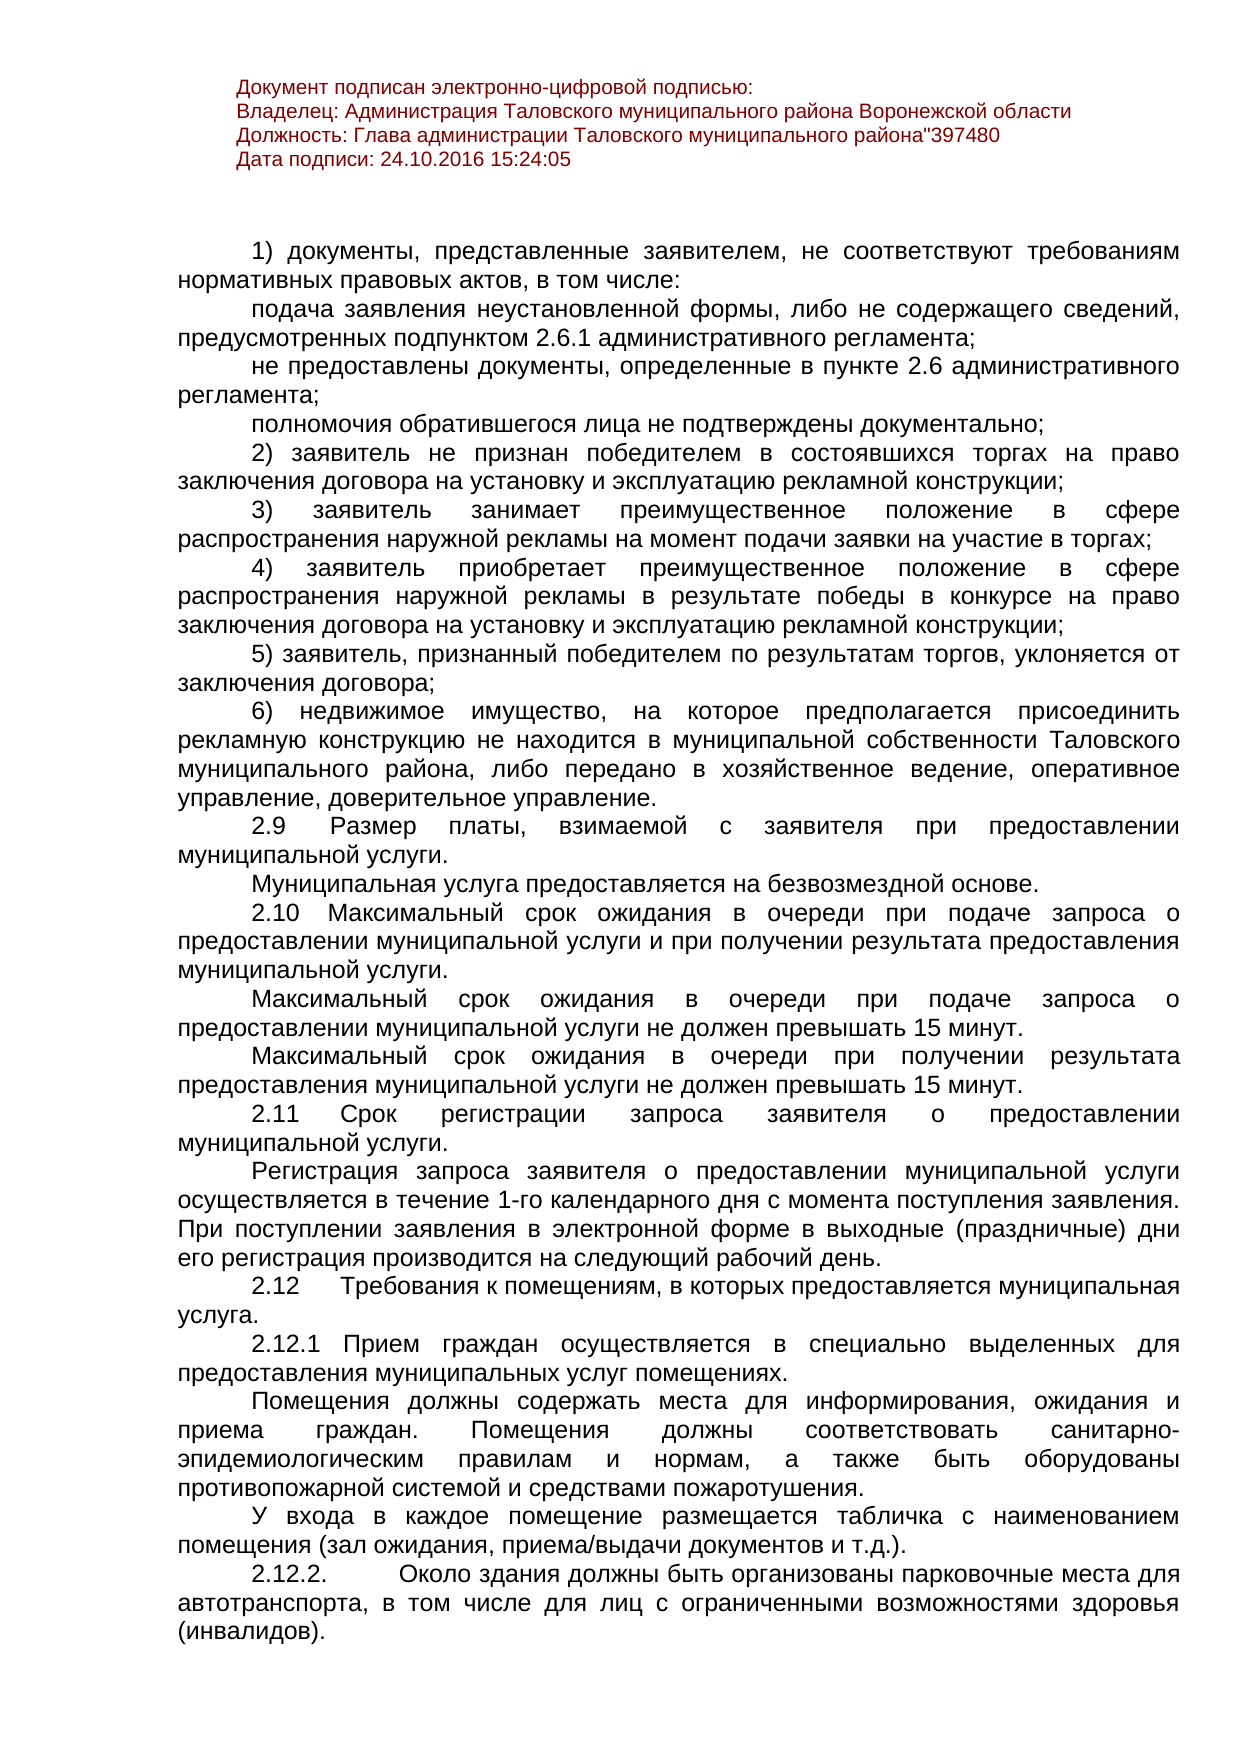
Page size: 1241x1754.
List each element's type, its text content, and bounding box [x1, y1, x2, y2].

list Размер платы, взимаемой с заявителя при предоставлении муниципальной услуги. [177, 811, 1181, 869]
list Около здания должны быть организованы парковочные места для автотранспорта, в том числе для лиц с ограниченными возможностями здоровья (инвалидов). [177, 1559, 1181, 1645]
text Максимальный срок ожидания в очереди при подаче запроса о предоставлении муниципальной услуги не должен превышать 15 минут. [177, 984, 1181, 1041]
text 3) заявитель занимает преимущественное положение в сфере распространения наружной рекламы на момент подачи заявки на участие в торгах; [177, 495, 1181, 552]
text Регистрация запроса заявителя о предоставлении муниципальной услуги осуществляется в течение 1-го календарного дня с момента поступления заявления. При поступлении заявления в электронной форме в выходные (праздничные) дни его регистрация производится на следующий рабочий день. [177, 1156, 1181, 1271]
text 5) заявитель, признанный победителем по результатам торгов, уклоняется от заключения договора; [177, 639, 1181, 696]
list Прием граждан осуществляется в специально выделенных для предоставления муниципальных услуг помещениях. [177, 1329, 1181, 1386]
text 2) заявитель не признан победителем в состоявшихся торгах на право заключения договора на установку и эксплуатацию рекламной конструкции; [177, 437, 1181, 495]
text Муниципальная услуга предоставляется на безвозмездной основе. [177, 869, 1181, 897]
list Максимальный срок ожидания в очереди при подаче запроса о предоставлении муниципальной услуги и при получении результата предоставления муниципальной услуги. [177, 897, 1181, 984]
text У входа в каждое помещение размещается табличка с наименованием помещения (зал ожидания, приема/выдачи документов и т.д.). [177, 1501, 1181, 1559]
text 4) заявитель приобретает преимущественное положение в сфере распространения наружной рекламы в результате победы в конкурсе на право заключения договора на установку и эксплуатацию рекламной конструкции; [177, 552, 1181, 639]
text подача заявления неустановленной формы, либо не содержащего сведений, предусмотренных подпунктом 2.6.1 административного регламента; [177, 294, 1181, 351]
list Требования к помещениям, в которых предоставляется муниципальная услуга. [177, 1271, 1181, 1329]
list Срок регистрации запроса заявителя о предоставлении муниципальной услуги. [177, 1099, 1181, 1156]
text Максимальный срок ожидания в очереди при получении результата предоставления муниципальной услуги не должен превышать 15 минут. [177, 1041, 1181, 1099]
text не предоставлены документы, определенные в пункте 2.6 административного регламента; [177, 351, 1181, 409]
text Помещения должны содержать места для информирования, ожидания и приема граждан. Помещения должны соответствовать санитарно-эпидемиологическим правилам и нормам, а также быть оборудованы противопожарной системой и средствами пожаротушения. [177, 1386, 1181, 1501]
text 6) недвижимое имущество, на которое предполагается присоединить рекламную конструкцию не находится в муниципальной собственности Таловского муниципального района, либо передано в хозяйственное ведение, оперативное управление, доверительное управление. [177, 696, 1181, 811]
text полномочия обратившегося лица не подтверждены документально; [177, 409, 1181, 437]
text 1) документы, представленные заявителем, не соответствуют требованиям нормативных правовых актов, в том числе: [177, 236, 1181, 294]
